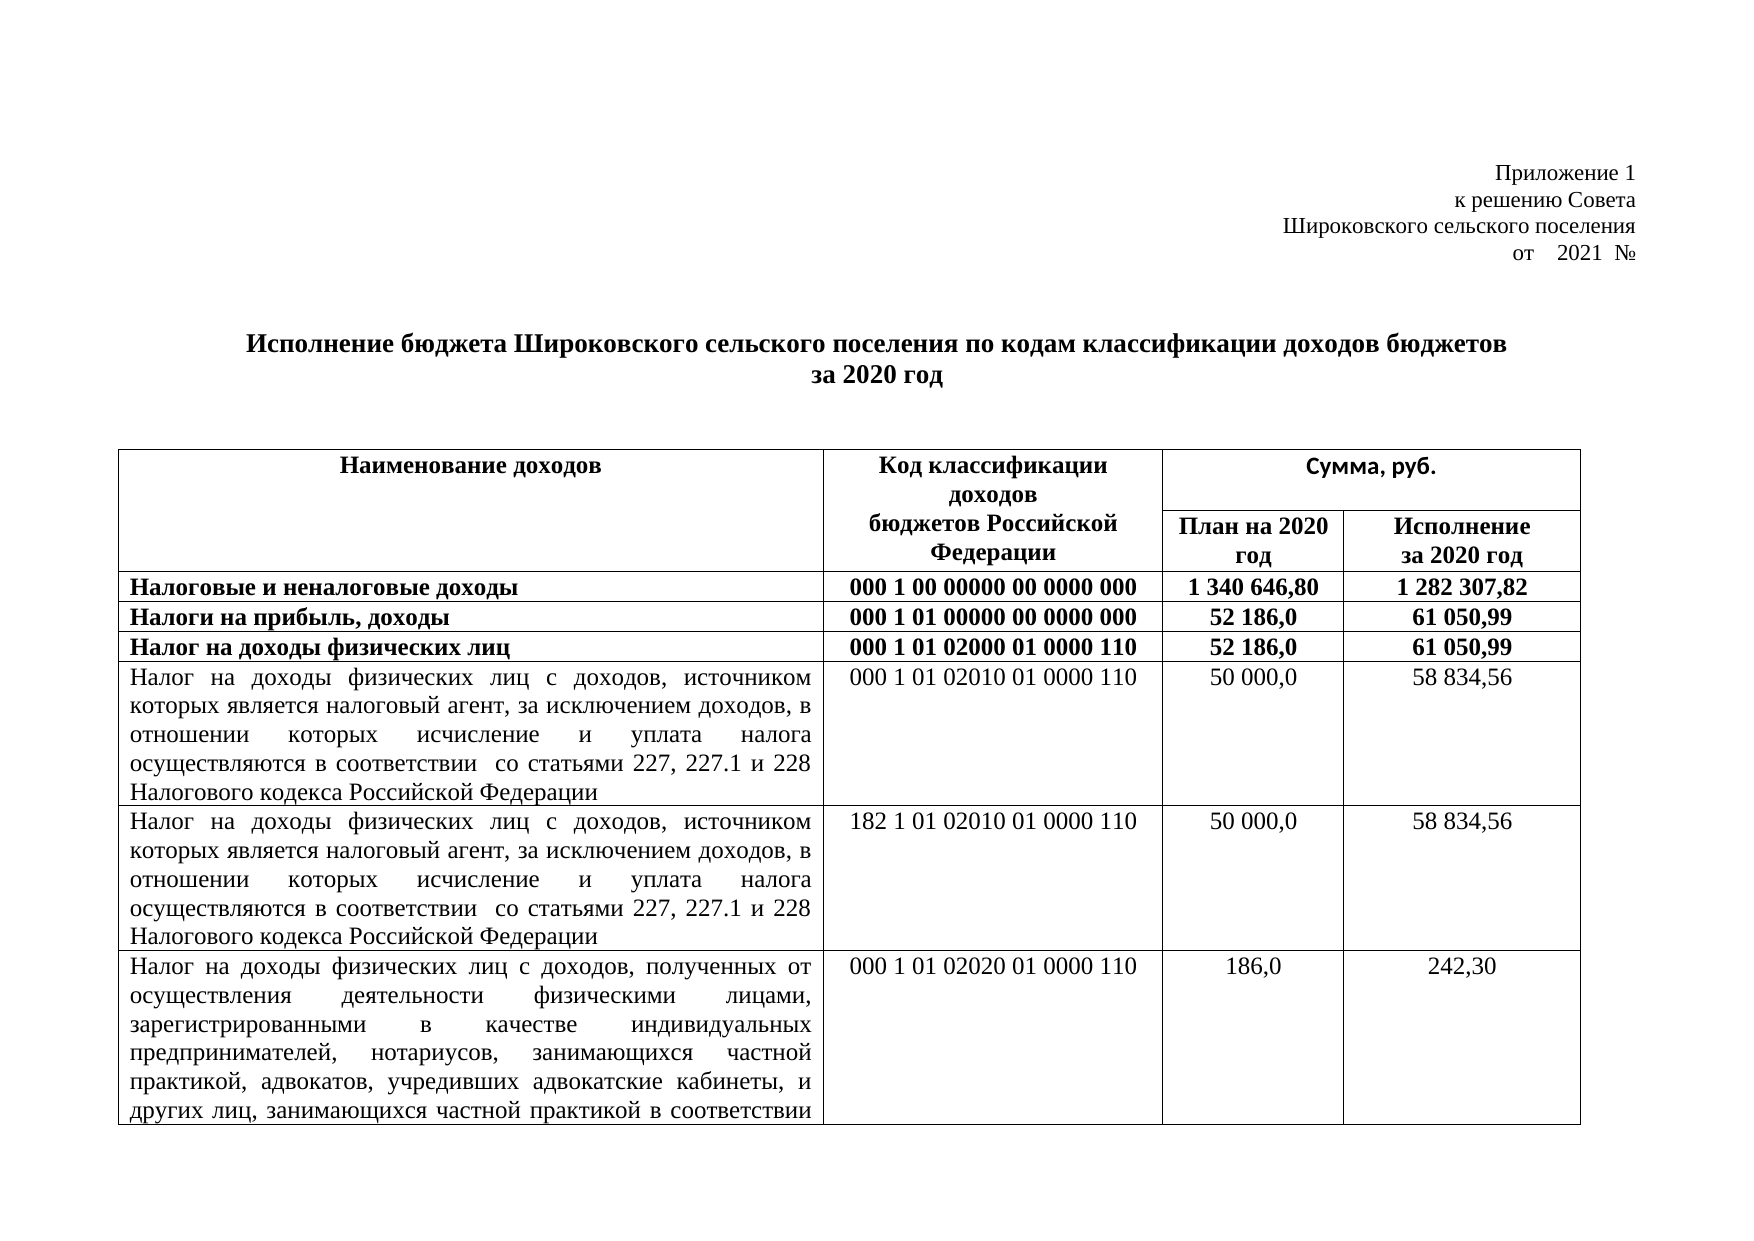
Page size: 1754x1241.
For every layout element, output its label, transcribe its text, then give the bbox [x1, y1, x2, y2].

table_cell 58 834,56 [1344, 806, 1580, 950]
table_cell 50 000,0 [1163, 806, 1343, 950]
table_cell Налог на доходы физических лиц с доходов, источником которых является налоговый агент, за исключением доходов, в отношении которых исчисление и уплата налога осуществляются в соответствии со статьями 227, 227.1 и 228 Налогового кодекса Российской Федерации [119, 662, 823, 805]
table_cell Налоги на прибыль, доходы [119, 602, 823, 631]
table_cell 182 1 01 02010 01 0000 110 [824, 806, 1162, 950]
text от 2021 № [118, 238, 1636, 265]
table_cell Налог на доходы физических лиц с доходов, источником которых является налоговый агент, за исключением доходов, в отношении которых исчисление и уплата налога осуществляются в соответствии со статьями 227, 227.1 и 228 Налогового кодекса Российской Федерации [119, 806, 823, 950]
table_cell 000 1 01 02020 01 0000 110 [824, 951, 1162, 1124]
table_cell 61 050,99 [1344, 602, 1580, 631]
table_cell Исполнение за 2020 год [1344, 511, 1580, 571]
table_header Код классификации доходов бюджетов Российской Федерации [824, 450, 1162, 571]
table_cell План на 2020 год [1163, 511, 1343, 571]
table_cell 000 1 00 00000 00 0000 000 [824, 572, 1162, 601]
table_cell 1 282 307,82 [1344, 572, 1580, 601]
table_cell 1 340 646,80 [1163, 572, 1343, 601]
table_cell 50 000,0 [1163, 662, 1343, 805]
text Широковского сельского поселения [118, 212, 1636, 238]
table_cell 186,0 [1163, 951, 1343, 1124]
table_cell 000 1 01 00000 00 0000 000 [824, 602, 1162, 631]
table_cell Налоговые и неналоговые доходы [119, 572, 823, 601]
table_cell 61 050,99 [1344, 632, 1580, 661]
table_cell 58 834,56 [1344, 662, 1580, 805]
table_cell 000 1 01 02010 01 0000 110 [824, 662, 1162, 805]
text к решению Совета [118, 186, 1636, 212]
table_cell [119, 951, 823, 1124]
table_header Наименование доходов [119, 450, 823, 571]
table_cell 242,30 [1344, 951, 1580, 1124]
table_cell 52 186,0 [1163, 602, 1343, 631]
table_cell 000 1 01 02000 01 0000 110 [824, 632, 1162, 661]
table_cell 52 186,0 [1163, 632, 1343, 661]
table_cell Налог на доходы физических лиц [119, 632, 823, 661]
text за 2020 год [118, 358, 1636, 389]
table_header Сумма, руб. [1163, 450, 1580, 510]
text Приложение 1 [118, 159, 1636, 186]
text Исполнение бюджета Широковского сельского поселения по кодам классификации доходов бюджетов [118, 327, 1636, 358]
